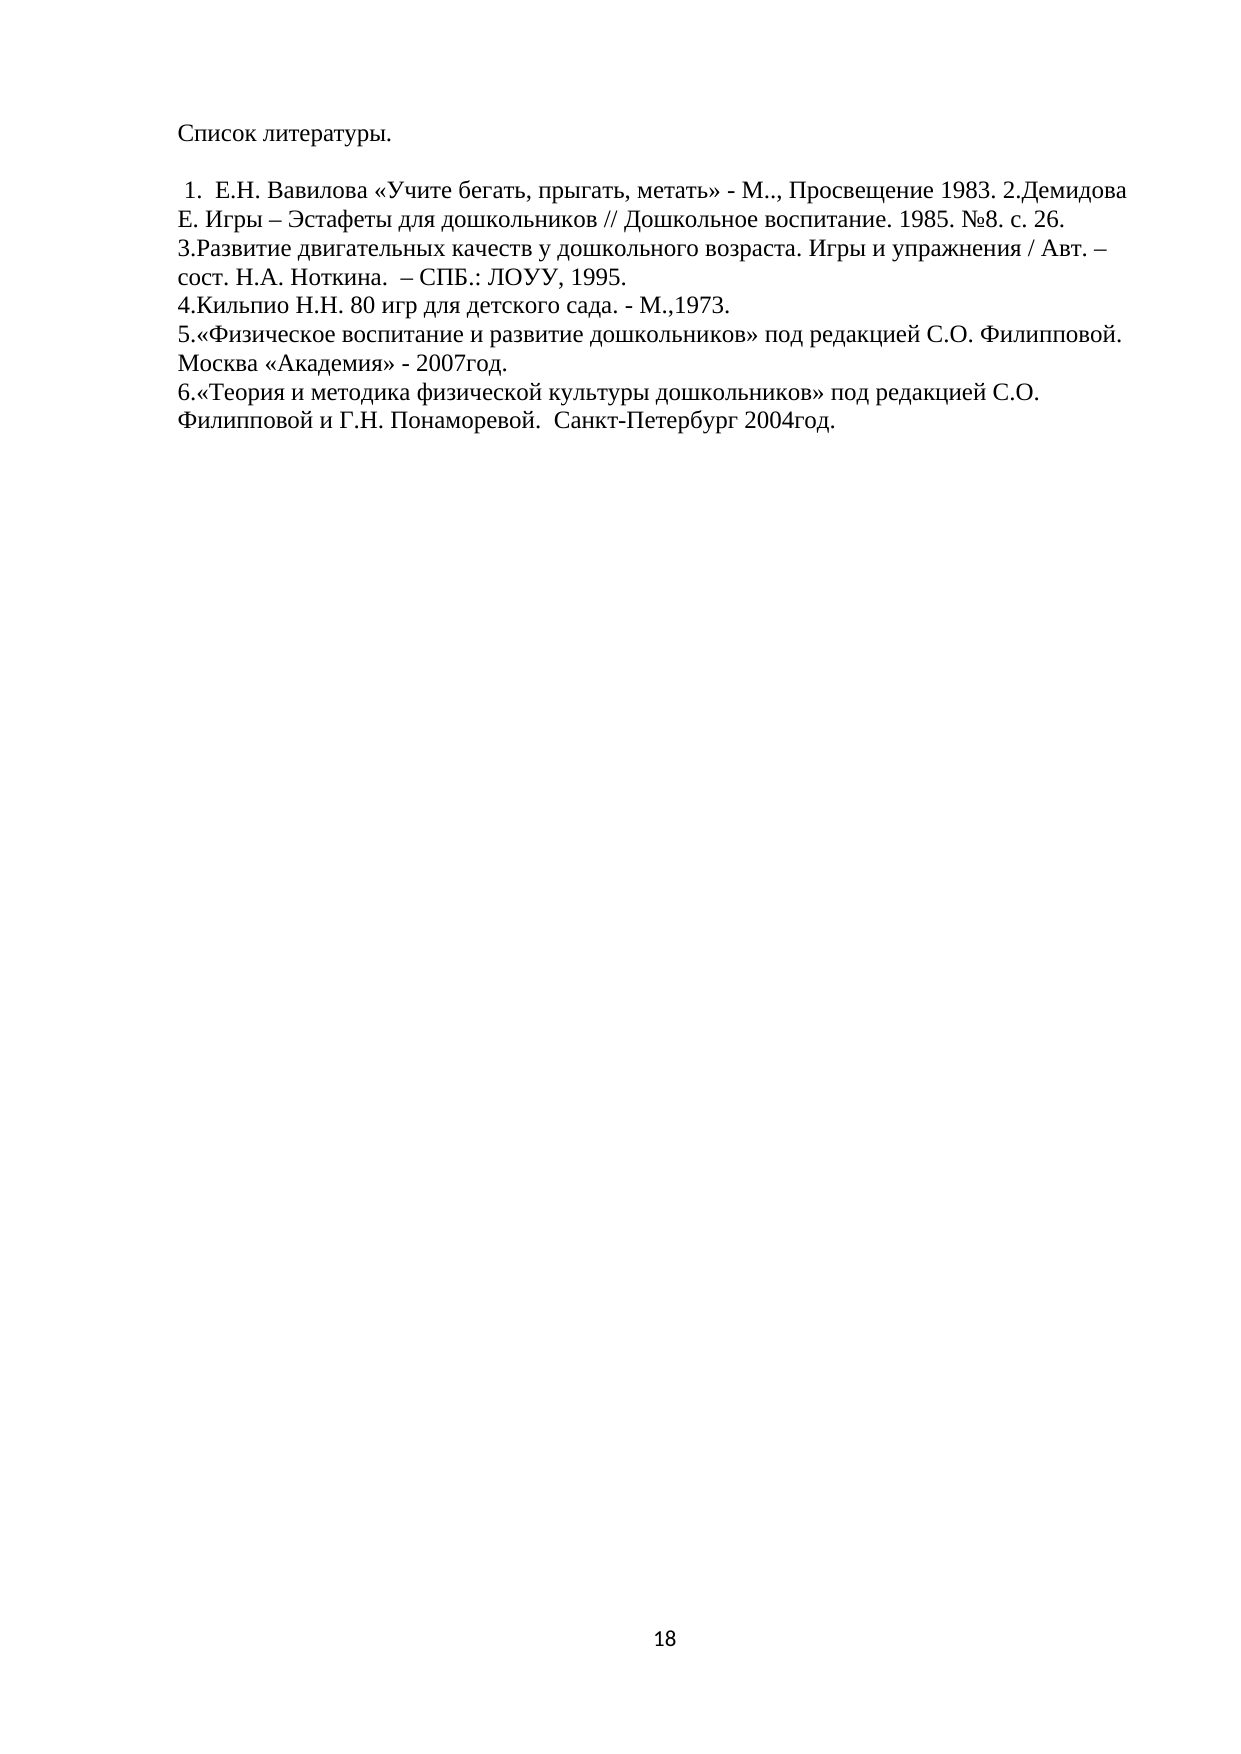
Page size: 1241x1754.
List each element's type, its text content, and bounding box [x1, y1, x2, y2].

text Список литературы. [177, 118, 1152, 147]
text 1. Е.Н. Вавилова «Учите бегать, прыгать, метать» - М.., Просвещение 1983. 2.Демидова Е. Игры – Эстафеты для дошкольников // Дошкольное воспитание. 1985. №8. с. 26. [177, 176, 1152, 233]
text 4.Кильпио Н.Н. 80 игр для детского сада. - М.,1973. [177, 291, 1152, 319]
text 3.Развитие двигательных качеств у дошкольного возраста. Игры и упражнения / Авт. – сост. Н.А. Ноткина. – СПБ.: ЛОУУ, 1995. [177, 233, 1152, 291]
text 6.«Теория и методика физической культуры дошкольников» под редакцией С.О. Филипповой и Г.Н. Понаморевой. Санкт-Петербург 2004год. [177, 377, 1152, 434]
text 5.«Физическое воспитание и развитие дошкольников» под редакцией С.О. Филипповой. Москва «Академия» - 2007год. [177, 319, 1152, 377]
